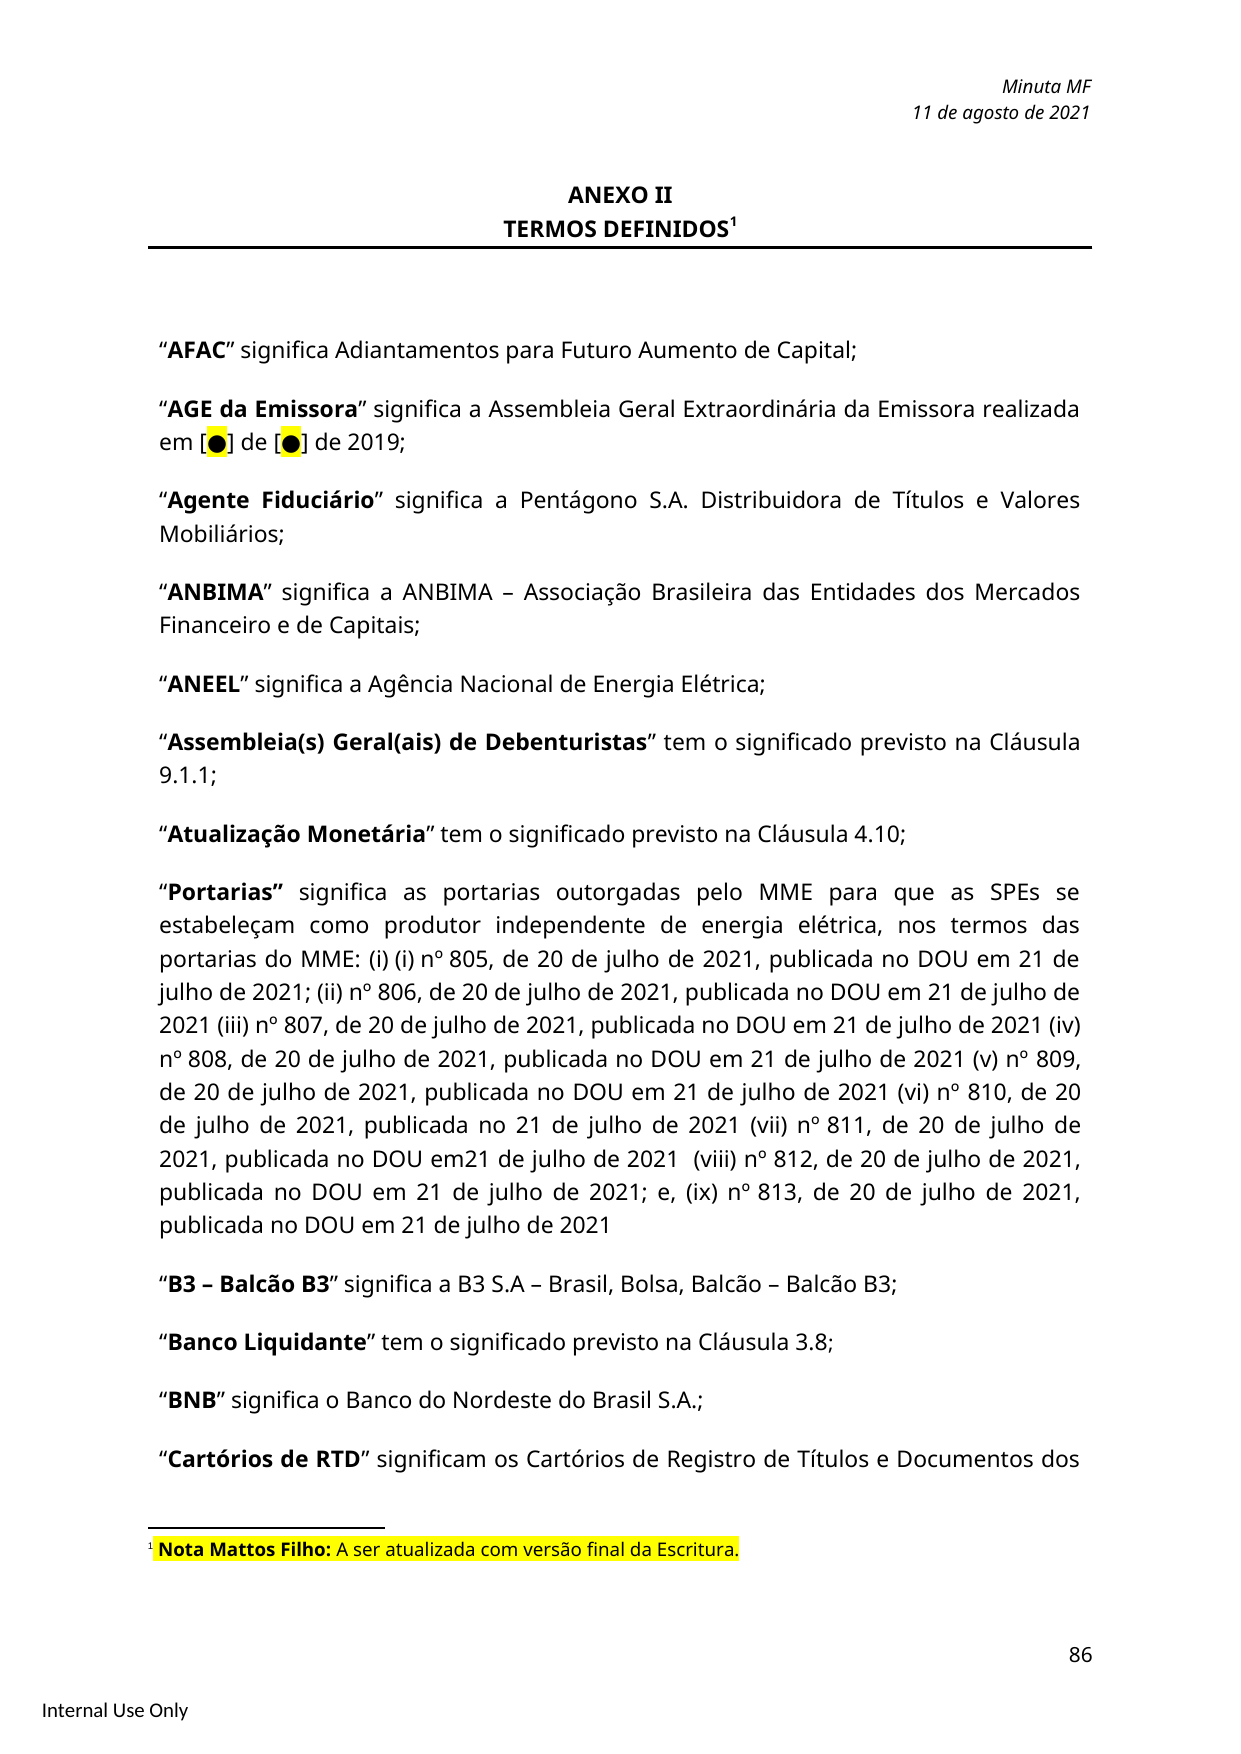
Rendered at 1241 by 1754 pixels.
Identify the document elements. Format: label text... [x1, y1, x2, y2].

table_cell “ANEEL” significa a Agência Nacional de Energia Elétrica; [148, 666, 1092, 724]
table_cell “Atualização Monetária” tem o significado previsto na Cláusula 4.10; [148, 816, 1092, 874]
table_cell “AGE da Emissora” significa a Assembleia Geral Extraordinária da Emissora realizada em [●] de [●] de 2019; [148, 391, 1092, 482]
table_cell “BNB” significa o Banco do Nordeste do Brasil S.A.; [148, 1383, 1092, 1441]
table_cell “Agente Fiduciário” significa a Pentágono S.A. Distribuidora de Títulos e Valores Mobiliários; [148, 483, 1092, 574]
text ANEXO II TERMOS DEFINIDOS [148, 177, 1092, 246]
table_cell “Assembleia(s) Geral(ais) de Debenturistas” tem o significado previsto na Cláusula 9.1.1; [148, 724, 1092, 816]
table_cell “Portarias” significa as portarias outorgadas pelo MME para que as SPEs se estabeleçam como produtor independente de energia elétrica, nos termos das portarias do MME: (i) (i) nº 805, de 20 de julho de 2021, publicada no DOU em 21 de julho de 2021; (ii) nº 806, de 20 de julho de 2021, publicada no DOU em 21 de julho de 2021 (iii) nº 807, de 20 de julho de 2021, publicada no DOU em 21 de julho de 2021 (iv) nº 808, de 20 de julho de 2021, publicada no DOU em 21 de julho de 2021 (v) nº 809, de 20 de julho de 2021, publicada no DOU em 21 de julho de 2021 (vi) nº 810, de 20 de julho de 2021, publicada no 21 de julho de 2021 (vii) nº 811, de 20 de julho de 2021, publicada no DOU em21 de julho de 2021 (viii) nº 812, de 20 de julho de 2021, publicada no DOU em 21 de julho de 2021; e, (ix) nº 813, de 20 de julho de 2021, publicada no DOU em 21 de julho de 2021 [148, 874, 1092, 1266]
table_cell “ANBIMA” significa a ANBIMA – Associação Brasileira das Entidades dos Mercados Financeiro e de Capitais; [148, 574, 1092, 666]
table_cell “B3 – Balcão B3” significa a B3 S.A – Brasil, Bolsa, Balcão – Balcão B3; [148, 1266, 1092, 1324]
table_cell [148, 1441, 1092, 1474]
table_cell “Banco Liquidante” tem o significado previsto na Cláusula 3.8; [148, 1324, 1092, 1382]
table_header “AFAC” significa Adiantamentos para Futuro Aumento de Capital; [148, 333, 1092, 391]
